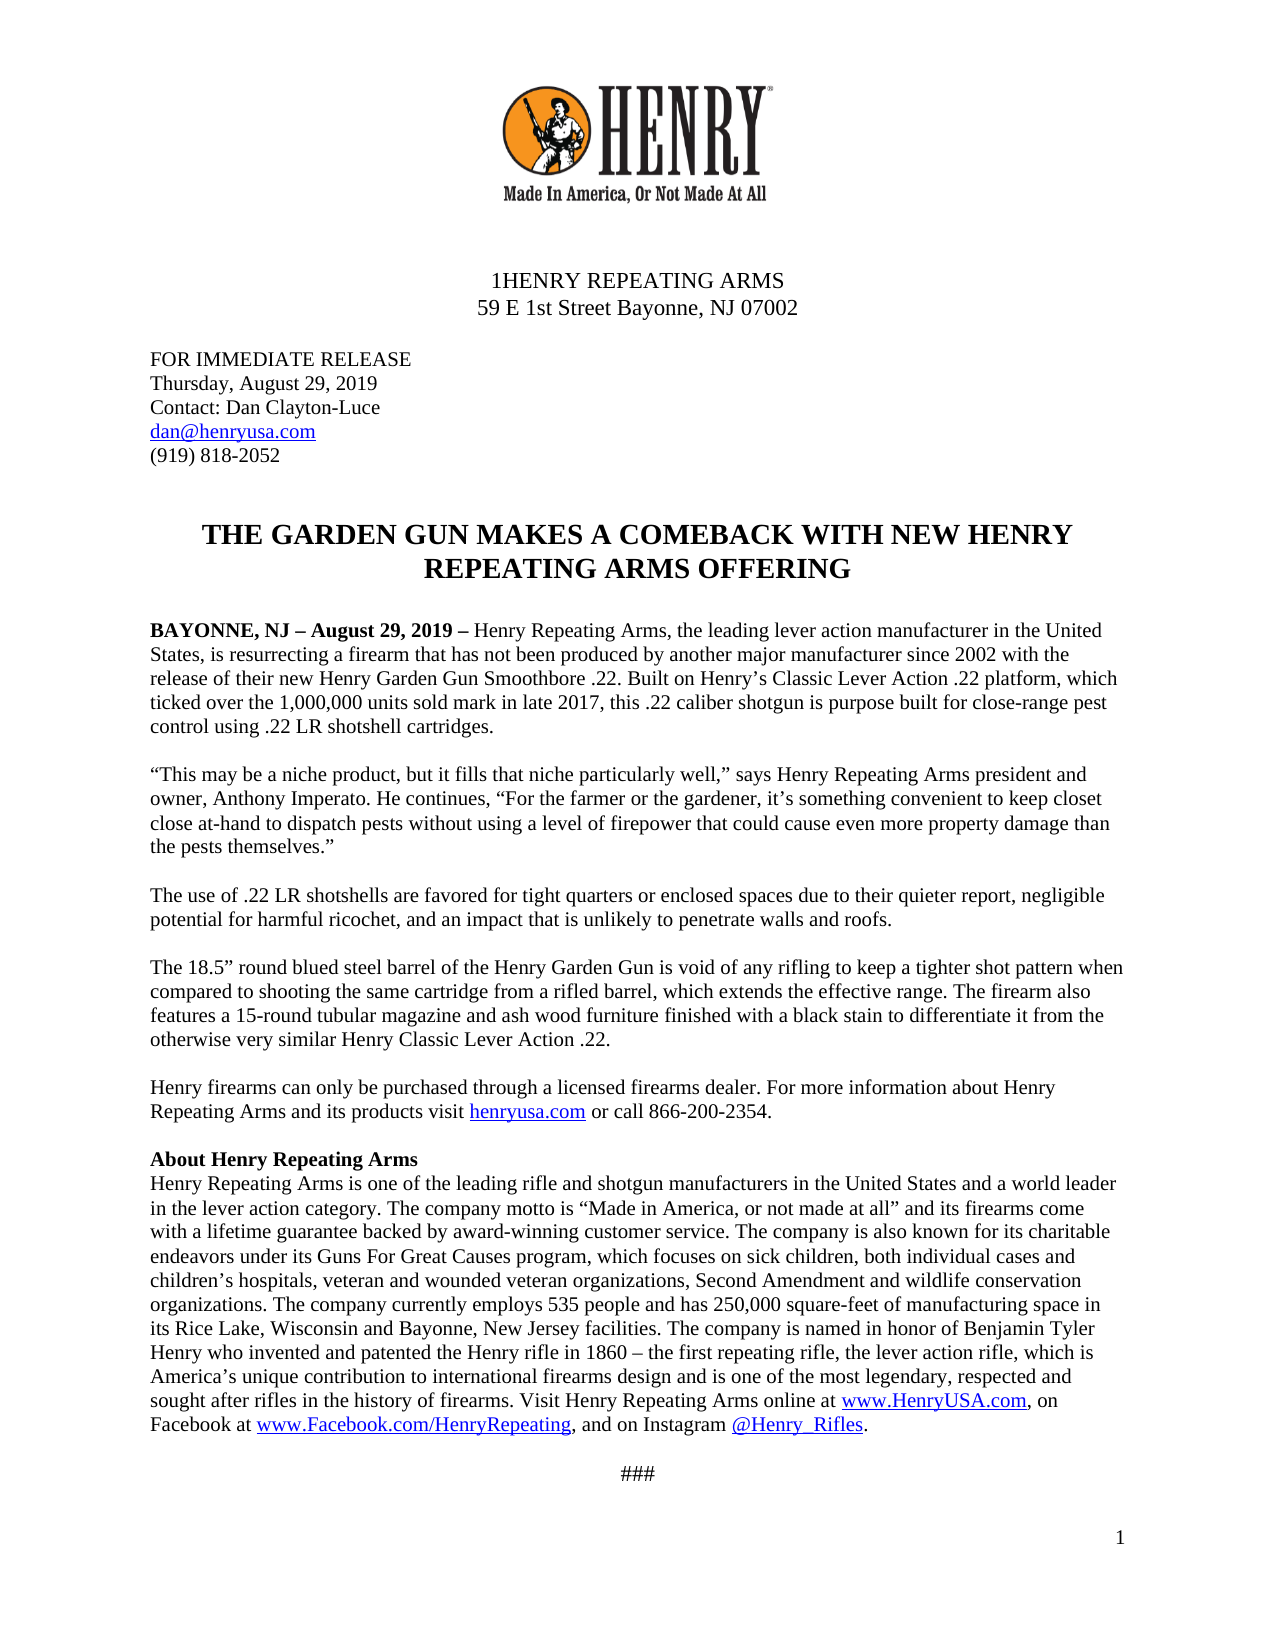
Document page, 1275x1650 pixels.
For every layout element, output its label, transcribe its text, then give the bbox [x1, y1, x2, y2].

text Henry Repeating Arms is one of the leading rifle and shotgun manufacturers in the United States and a world leader in the lever action category. The company motto is “Made in America, or not made at all” and its firearms come with a lifetime guarantee backed by award-winning customer service. The company is also known for its charitable endeavors under its Guns For Great Causes program, which focuses on sick children, both individual cases and children’s hospitals, veteran and wounded veteran organizations, Second Amendment and wildlife conservation organizations. The company currently employs 535 people and has 250,000 square-feet of manufacturing space in its Rice Lake, Wisconsin and Bayonne, New Jersey facilities. The company is named in honor of Benjamin Tyler Henry who invented and patented the Henry rifle in 1860 – the first repeating rifle, the lever action rifle, which is America’s unique contribution to international firearms design and is one of the most legendary, respected and sought after rifles in the history of firearms. Visit Henry Repeating Arms online at www.HenryUSA.com, on Facebook at www.Facebook.com/HenryRepeating, and on Instagram @Henry_Rifles. [150, 1171, 1125, 1436]
text (919) 818-2052 [150, 443, 1125, 467]
picture [497, 75, 778, 215]
text Henry firearms can only be purchased through a licensed firearms dealer. For more information about Henry Repeating Arms and its products visit henryusa.com or call 866-200-2354. [150, 1075, 1125, 1123]
text About Henry Repeating Arms [150, 1147, 1125, 1171]
text Thursday, August 29, 2019 [150, 371, 1125, 395]
text The 18.5” round blued steel barrel of the Henry Garden Gun is void of any rifling to keep a tighter shot pattern when compared to shooting the same cartridge from a rifled barrel, which extends the effective range. The firearm also features a 15-round tubular magazine and ash wood furniture finished with a black stain to differentiate it from the otherwise very similar Henry Classic Lever Action .22. [150, 955, 1125, 1051]
text The use of .22 LR shotshells are favored for tight quarters or enclosed spaces due to their quieter report, negligible potential for harmful ricochet, and an impact that is unlikely to penetrate walls and roofs. [150, 883, 1125, 931]
text BAYONNE, NJ – August 29, 2019 – Henry Repeating Arms, the leading lever action manufacturer in the United States, is resurrecting a firearm that has not been produced by another major manufacturer since 2002 with the release of their new Henry Garden Gun Smoothbore .22. Built on Henry’s Classic Lever Action .22 platform, which ticked over the 1,000,000 units sold mark in late 2017, this .22 caliber shotgun is purpose built for close-range pest control using .22 LR shotshell cartridges. [150, 618, 1125, 738]
text THE GARDEN GUN MAKES A COMEBACK WITH NEW HENRY REPEATING ARMS OFFERING [150, 517, 1125, 584]
text ### [150, 1460, 1125, 1486]
text “This may be a niche product, but it fills that niche particularly well,” says Henry Repeating Arms president and owner, Anthony Imperato. He continues, “For the farmer or the gardener, it’s something convenient to keep closet close at-hand to dispatch pests without using a level of firepower that could cause even more property damage than the pests themselves.” [150, 762, 1125, 858]
text Contact: Dan Clayton-Luce dan@henryusa.com [150, 395, 1125, 443]
text HENRY REPEATING ARMS 59 E 1st Street Bayonne, NJ 07002 [150, 267, 1125, 320]
text FOR IMMEDIATE RELEASE [150, 347, 1125, 371]
